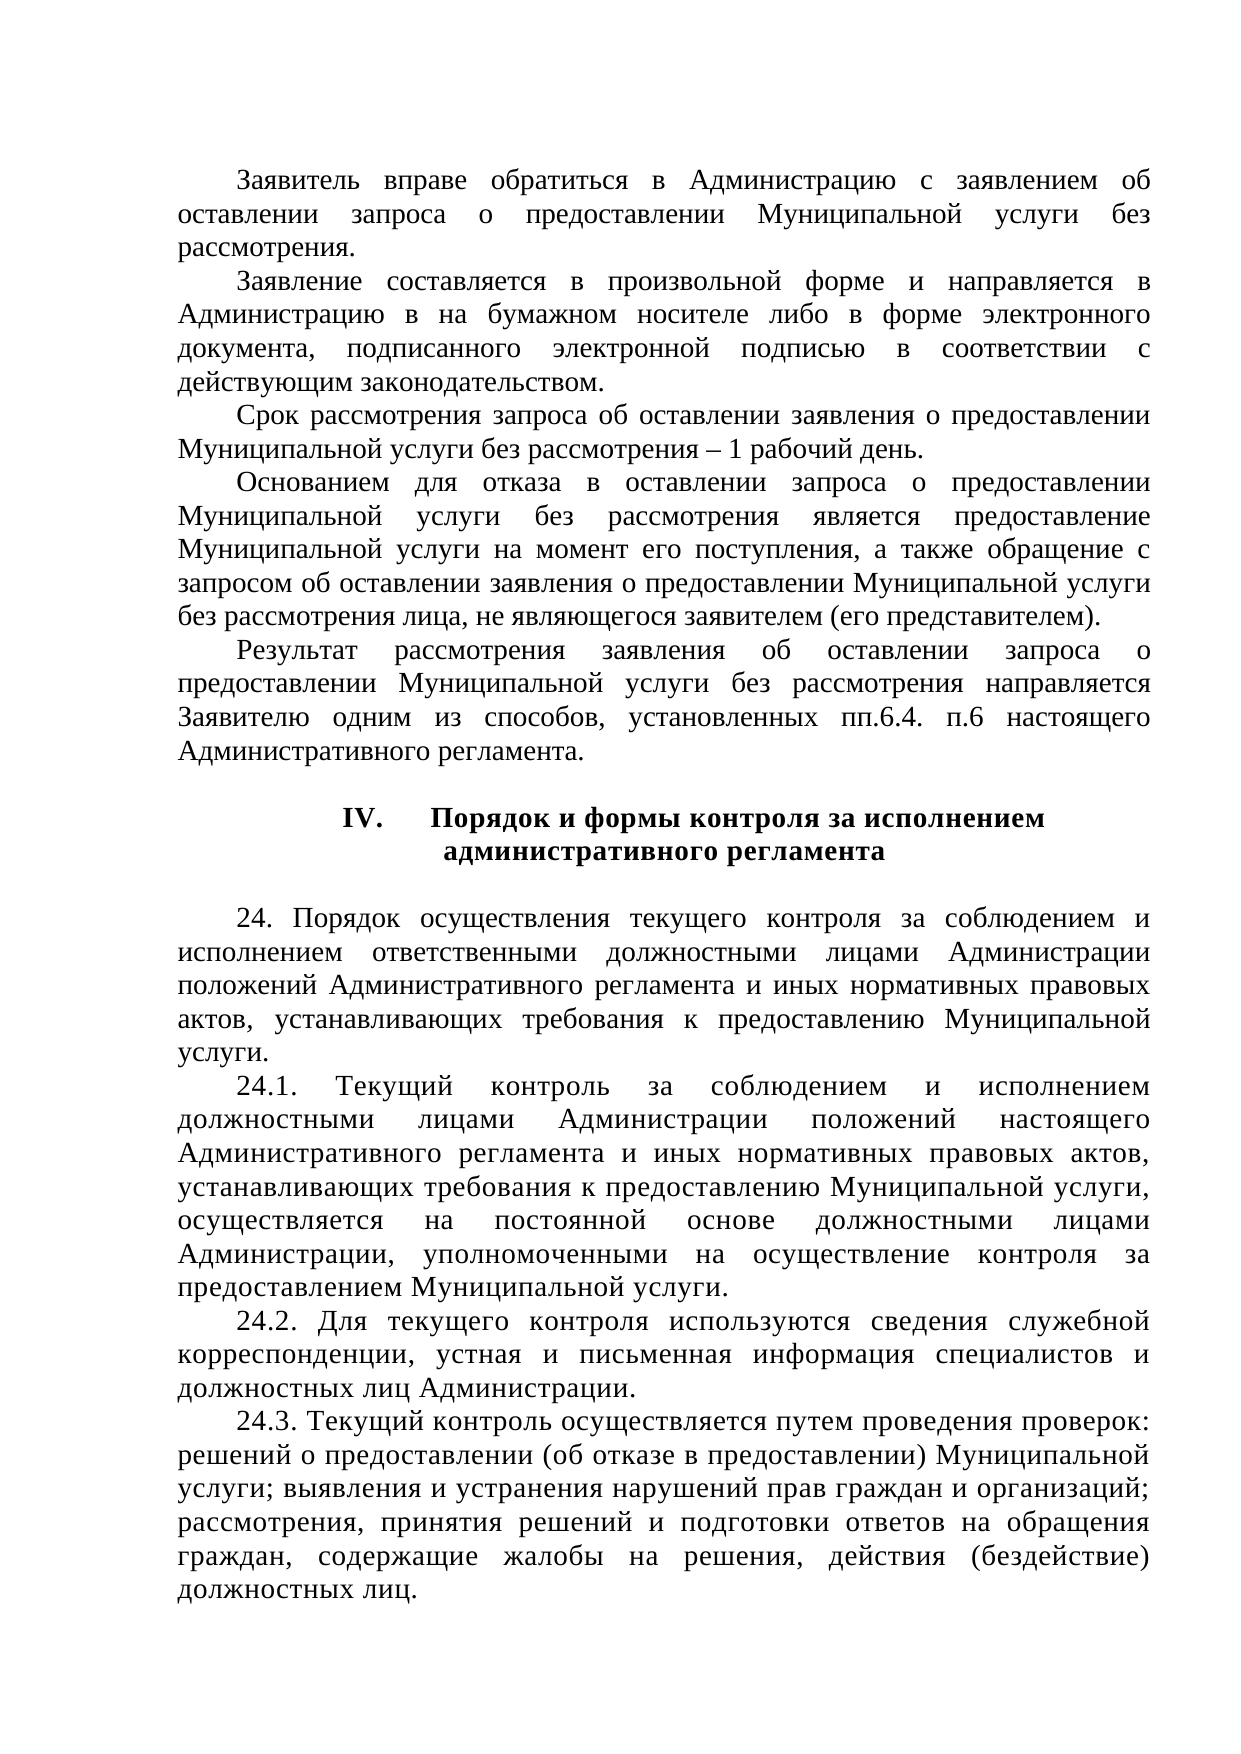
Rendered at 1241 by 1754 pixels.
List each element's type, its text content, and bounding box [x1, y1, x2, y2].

list Порядок и формы контроля за исполнением административного регламента [177, 800, 1152, 867]
text 24.1. Текущий контроль за соблюдением и исполнением должностными лицами Администрации положений настоящего Административного регламента и иных нормативных правовых актов, устанавливающих требования к предоставлению Муниципальной услуги, осуществляется на постоянной основе должностными лицами Администрации, уполномоченными на осуществление контроля за предоставлением Муниципальной услуги. [177, 1068, 1152, 1303]
text Результат рассмотрения заявления об оставлении запроса о предоставлении Муниципальной услуги без рассмотрения направляется Заявителю одним из способов, установленных пп.6.4. п.6 настоящего Административного регламента. [177, 632, 1152, 766]
text Срок рассмотрения запроса об оставлении заявления о предоставлении Муниципальной услуги без рассмотрения – 1 рабочий день. [177, 397, 1152, 464]
text Основанием для отказа в оставлении запроса о предоставлении Муниципальной услуги без рассмотрения является предоставление Муниципальной услуги на момент его поступления, а также обращение с запросом об оставлении заявления о предоставлении Муниципальной услуги без рассмотрения лица, не являющегося заявителем (его представителем). [177, 464, 1152, 632]
text 24.3. Текущий контроль осуществляется путем проведения проверок: решений о предоставлении (об отказе в предоставлении) Муниципальной услуги; выявления и устранения нарушений прав граждан и организаций; рассмотрения, принятия решений и подготовки ответов на обращения граждан, содержащие жалобы на решения, действия (бездействие) должностных лиц. [177, 1403, 1152, 1605]
text Заявление составляется в произвольной форме и направляется в Администрацию в на бумажном носителе либо в форме электронного документа, подписанного электронной подписью в соответствии с действующим законодательством. [177, 263, 1152, 397]
text Заявитель вправе обратиться в Администрацию с заявлением об оставлении запроса о предоставлении Муниципальной услуги без рассмотрения. [177, 162, 1152, 263]
text 24.2. Для текущего контроля используются сведения служебной корреспонденции, устная и письменная информация специалистов и должностных лиц Администрации. [177, 1303, 1152, 1403]
text 24. Порядок осуществления текущего контроля за соблюдением и исполнением ответственными должностными лицами Администрации положений Административного регламента и иных нормативных правовых актов, устанавливающих требования к предоставлению Муниципальной услуги. [177, 900, 1152, 1068]
